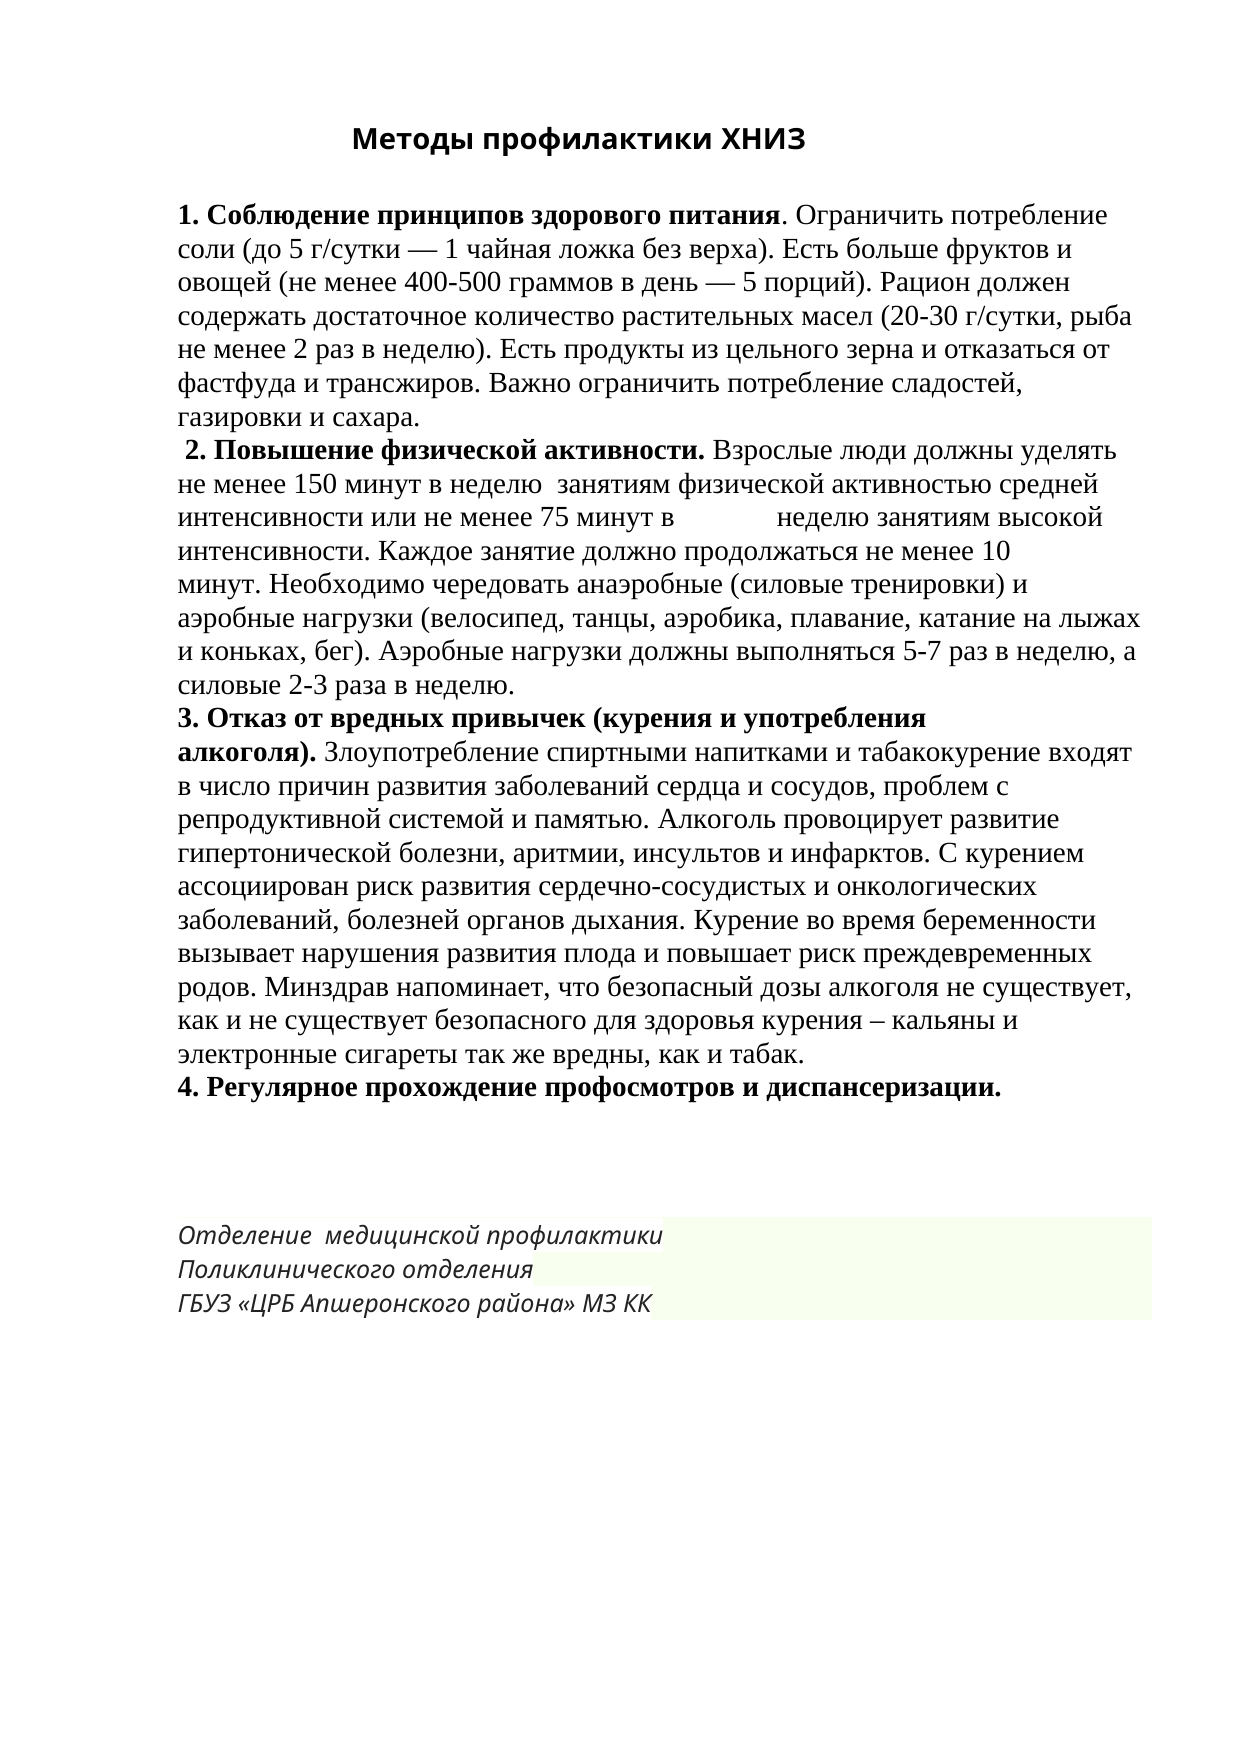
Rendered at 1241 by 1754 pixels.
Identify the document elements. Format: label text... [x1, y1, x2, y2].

text 2. Повышение физической активности. Взрослые люди должны уделять не менее 150 минут в неделю занятиям физической активностью средней интенсивности или не менее 75 минут в неделю занятиям высокой интенсивности. Каждое занятие должно продолжаться не менее 10 минут. Необходимо чередовать анаэробные (силовые тренировки) и аэробные нагрузки (велосипед, танцы, аэробика, плавание, катание на лыжах и коньках, бег). Аэробные нагрузки должны выполняться 5-7 раз в неделю, а силовые 2-3 раза в неделю. [177, 432, 1152, 701]
text Методы профилактики ХНИЗ [177, 118, 1152, 158]
text Отделение медицинской профилактики Поликлинического отделения ГБУЗ «ЦРБ Апшеронского района» МЗ КК [177, 1217, 1152, 1320]
text 4. Регулярное прохождение профосмотров и диспансеризации. [177, 1069, 1152, 1103]
text 3. Отказ от вредных привычек (курения и употребления алкоголя). Злоупотребление спиртными напитками и табакокурение входят в число причин развития заболеваний сердца и сосудов, проблем с репродуктивной системой и памятью. Алкоголь провоцирует развитие гипертонической болезни, аритмии, инсультов и инфарктов. С курением ассоциирован риск развития сердечно-сосудистых и онкологических заболеваний, болезней органов дыхания. Курение во время беременности вызывает нарушения развития плода и повышает риск преждевременных родов. Минздрав напоминает, что безопасный дозы алкоголя не существует, как и не существует безопасного для здоровья курения – кальяны и электронные сигареты так же вредны, как и табак. [177, 701, 1152, 1069]
text 1. Соблюдение принципов здорового питания. Ограничить потребление соли (до 5 г/сутки — 1 чайная ложка без верха). Есть больше фруктов и овощей (не менее 400-500 граммов в день — 5 порций). Рацион должен содержать достаточное количество растительных масел (20-30 г/сутки, рыба не менее 2 раз в неделю). Есть продукты из цельного зерна и отказаться от фастфуда и трансжиров. Важно ограничить потребление сладостей, газировки и сахара. [177, 197, 1152, 432]
